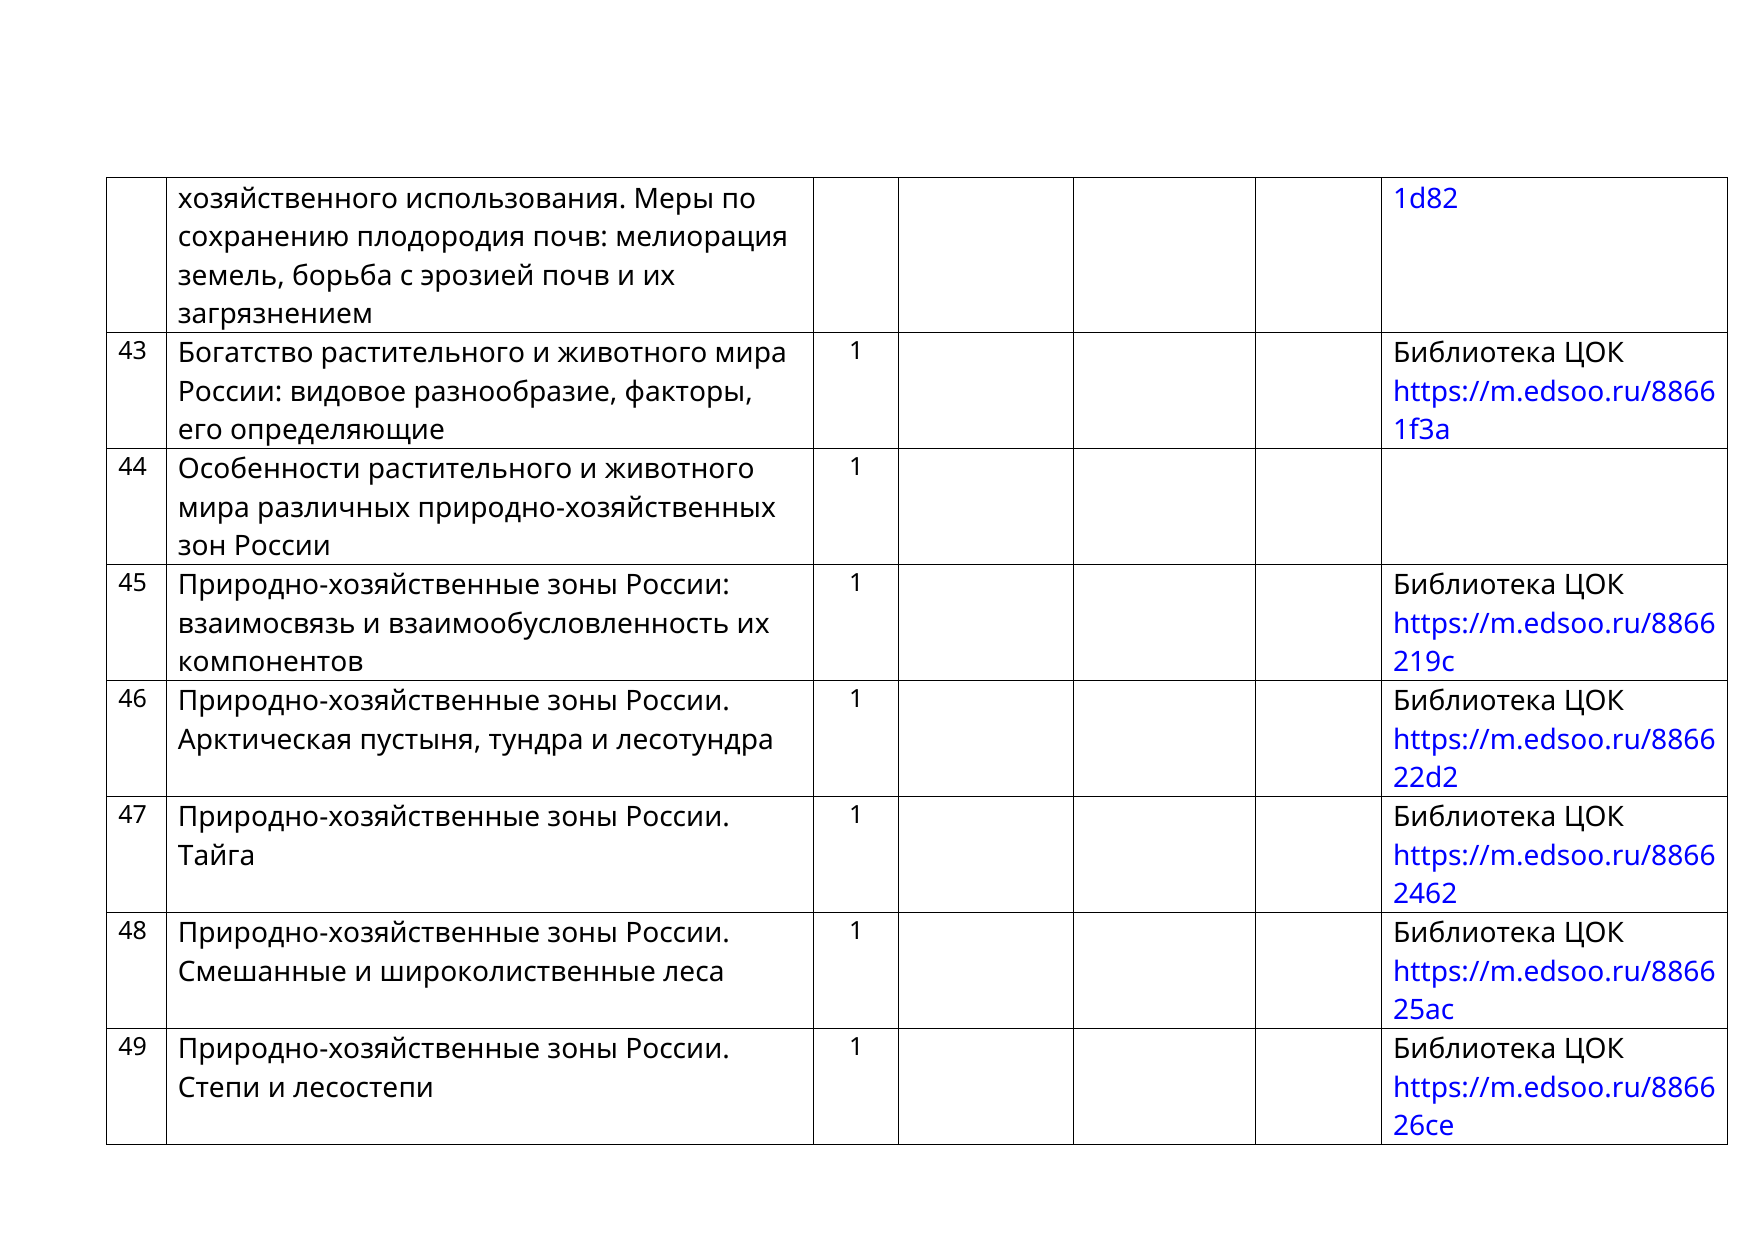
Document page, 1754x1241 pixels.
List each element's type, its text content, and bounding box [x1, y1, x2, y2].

table_cell [1074, 913, 1255, 1028]
table_cell [1256, 1029, 1381, 1144]
table_cell Библиотека ЦОК https://m.edsoo.ru/8866219c [1382, 565, 1727, 680]
table_cell [1074, 449, 1255, 564]
table_cell [1256, 681, 1381, 796]
table_cell 46 [107, 681, 166, 796]
table_cell [899, 797, 1073, 912]
table_cell [899, 333, 1073, 448]
table_cell 1 [814, 797, 898, 912]
table_cell [1074, 178, 1255, 332]
table_cell [1256, 178, 1381, 332]
table_cell 48 [107, 913, 166, 1028]
table_cell 47 [107, 797, 166, 912]
table_cell 42 [107, 178, 166, 332]
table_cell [1382, 178, 1727, 332]
table_cell [1074, 565, 1255, 680]
table_cell [1256, 333, 1381, 448]
table_cell Природно-хозяйственные зоны России. Арктическая пустыня, тундра и лесотундра [167, 681, 813, 796]
table_cell Природно-хозяйственные зоны России: взаимосвязь и взаимообусловленность их компонентов [167, 565, 813, 680]
table_cell [899, 681, 1073, 796]
table_cell Библиотека ЦОК https://m.edsoo.ru/886625ac [1382, 913, 1727, 1028]
table_cell Богатство растительного и животного мира России: видовое разнообразие, факторы, его определяющие [167, 333, 813, 448]
table_cell 1 [814, 333, 898, 448]
table_cell 1 [814, 1029, 898, 1144]
table_cell 1 [814, 681, 898, 796]
table_cell 1 [814, 178, 898, 332]
table_cell 43 [107, 333, 166, 448]
table_cell Природно-хозяйственные зоны России. Смешанные и широколиственные леса [167, 913, 813, 1028]
table_cell Особенности растительного и животного мира различных природно-хозяйственных зон России [167, 449, 813, 564]
table_cell Библиотека ЦОК https://m.edsoo.ru/88662462 [1382, 797, 1727, 912]
table_cell Природно-хозяйственные зоны России. Степи и лесостепи [167, 1029, 813, 1144]
table_cell [1382, 449, 1727, 564]
table_cell Библиотека ЦОК https://m.edsoo.ru/88661f3a [1382, 333, 1727, 448]
table_cell [1074, 1029, 1255, 1144]
table_cell 44 [107, 449, 166, 564]
table_cell 49 [107, 1029, 166, 1144]
table_cell Природно-хозяйственные зоны России. Тайга [167, 797, 813, 912]
table_cell [899, 565, 1073, 680]
table_cell [1256, 913, 1381, 1028]
table_cell [899, 913, 1073, 1028]
table_cell 1 [814, 449, 898, 564]
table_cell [167, 178, 813, 332]
table_cell 45 [107, 565, 166, 680]
table_cell [899, 178, 1073, 332]
table_cell Библиотека ЦОК https://m.edsoo.ru/886626ce [1382, 1029, 1727, 1144]
table_cell [1074, 797, 1255, 912]
table_cell [1256, 449, 1381, 564]
table_cell [1074, 333, 1255, 448]
table_cell [1256, 565, 1381, 680]
table_cell [899, 1029, 1073, 1144]
table_cell 1 [814, 565, 898, 680]
table_cell 1 [814, 913, 898, 1028]
table_cell [1256, 797, 1381, 912]
table_cell [899, 449, 1073, 564]
table_cell [1074, 681, 1255, 796]
table_cell Библиотека ЦОК https://m.edsoo.ru/886622d2 [1382, 681, 1727, 796]
